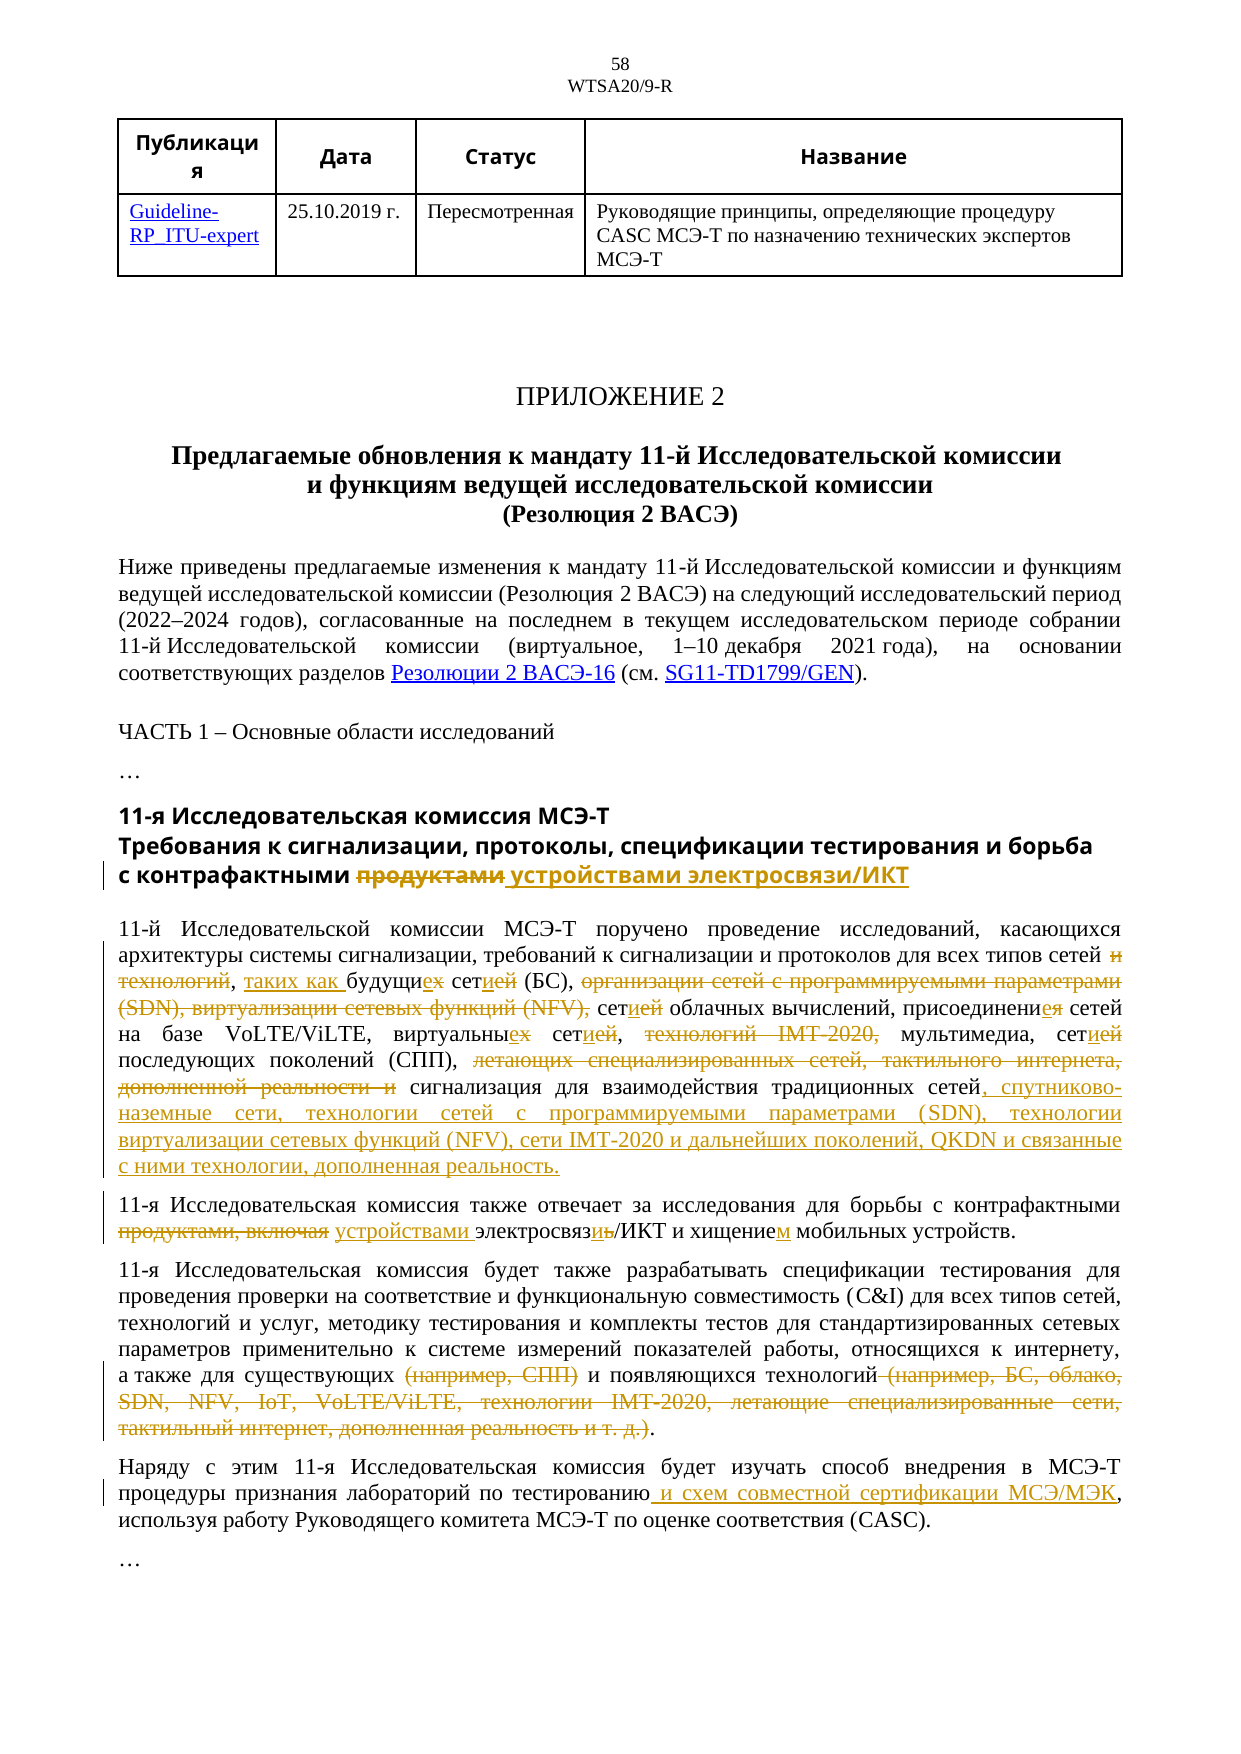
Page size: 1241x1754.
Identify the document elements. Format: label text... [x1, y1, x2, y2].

table_header Дата [277, 120, 415, 193]
table_cell Пересмотренная [417, 195, 584, 275]
subtitle 11-я Исследовательская комиссия МСЭ-Т [118, 800, 1122, 831]
subtitle Требования к сигнализации, протоколы, спецификации тестирования и борьба с контрафактными [118, 831, 1122, 890]
table_header Статус [417, 120, 584, 193]
text Ниже приведены предлагаемые изменения к мандату 11-й Исследовательской комиссии и функциям ведущей исследовательской комиссии (Резолюция 2 ВАСЭ) на следующий исследовательский период (2022–2024 годов), согласованные на последнем в текущем исследовательском периоде собрании 11-й Исследовательской комиссии (виртуальное, 1–10 декабря 2021 года), на основании соответствующих разделов Резолюции 2 ВАСЭ-16 (см. SG11-TD1799/GEN). [118, 553, 1122, 685]
text 11-й Исследовательской комиссии МСЭ-Т поручено проведение исследований, касающихся архитектуры системы сигнализации, требований к сигнализации и протоколов для всех типов сетей , будущи сет (БС), сет облачных вычислений, присоединени сетей на базе VoLTE/ViLTE, виртуальны сет, мультимедиа, сет последующих поколений (СПП), сигнализация для взаимодействия традиционных сетей [118, 1150, 1122, 1178]
text 11-я Исследовательская комиссия будет также разрабатывать спецификации тестирования для проведения проверки на соответствие и функциональную совместимость (C&I) для всех типов сетей, технологий и услуг, методику тестирования и комплекты тестов для стандартизированных сетевых параметров применительно к системе измерений показателей работы, относящихся к интернету, а также для существующих и появляющихся технологий. [118, 1256, 1122, 1402]
text Наряду с этим 11-я Исследовательская комиссия будет изучать способ внедрения в МСЭ-Т процедуры признания лабораторий по тестированию, используя работу Руководящего комитета МСЭ-Т по оценке соответствия (CASC). [118, 1453, 1122, 1532]
table_header Публикация [119, 120, 275, 193]
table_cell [586, 195, 1121, 275]
text 11-я Исследовательская комиссия также отвечает за исследования для борьбы с контрафактными электросвяз/ИКТ и хищение мобильных устройств. [118, 1191, 1122, 1243]
table_cell 25.10.2019 г. [277, 195, 415, 275]
table_cell Guideline-RP_ITU-expert [119, 195, 275, 275]
text … [118, 757, 1122, 783]
text ЧАСТЬ 1 – Основные области исследований [118, 718, 1122, 745]
text 11-я Исследовательская комиссия будет также разрабатывать спецификации тестирования для проведения проверки на соответствие и функциональную совместимость (C&I) для всех типов сетей, технологий и услуг, методику тестирования и комплекты тестов для стандартизированных сетевых параметров применительно к системе измерений показателей работы, относящихся к интернету, а также для существующих и появляющихся технологий. [118, 1403, 1122, 1441]
text 11-й Исследовательской комиссии МСЭ-Т поручено проведение исследований, касающихся архитектуры системы сигнализации, требований к сигнализации и протоколов для всех типов сетей , будущи сет (БС), сет облачных вычислений, присоединени сетей на базе VoLTE/ViLTE, виртуальны сет, мультимедиа, сет последующих поколений (СПП), сигнализация для взаимодействия традиционных сетей [118, 1123, 1122, 1149]
text … [118, 1544, 1122, 1571]
text 11-й Исследовательской комиссии МСЭ-Т поручено проведение исследований, касающихся архитектуры системы сигнализации, требований к сигнализации и протоколов для всех типов сетей , будущи сет (БС), сет облачных вычислений, присоединени сетей на базе VoLTE/ViLTE, виртуальны сет, мультимедиа, сет последующих поколений (СПП), сигнализация для взаимодействия традиционных сетей [118, 915, 1122, 1122]
title ПРИЛОЖЕНИЕ 2 Предлагаемые обновления к мандату 11-й Исследовательской комиссии и функциям ведущей исследовательской комиссии (Резолюция 2 ВАСЭ) [118, 382, 1122, 528]
table_header Название [586, 120, 1121, 193]
